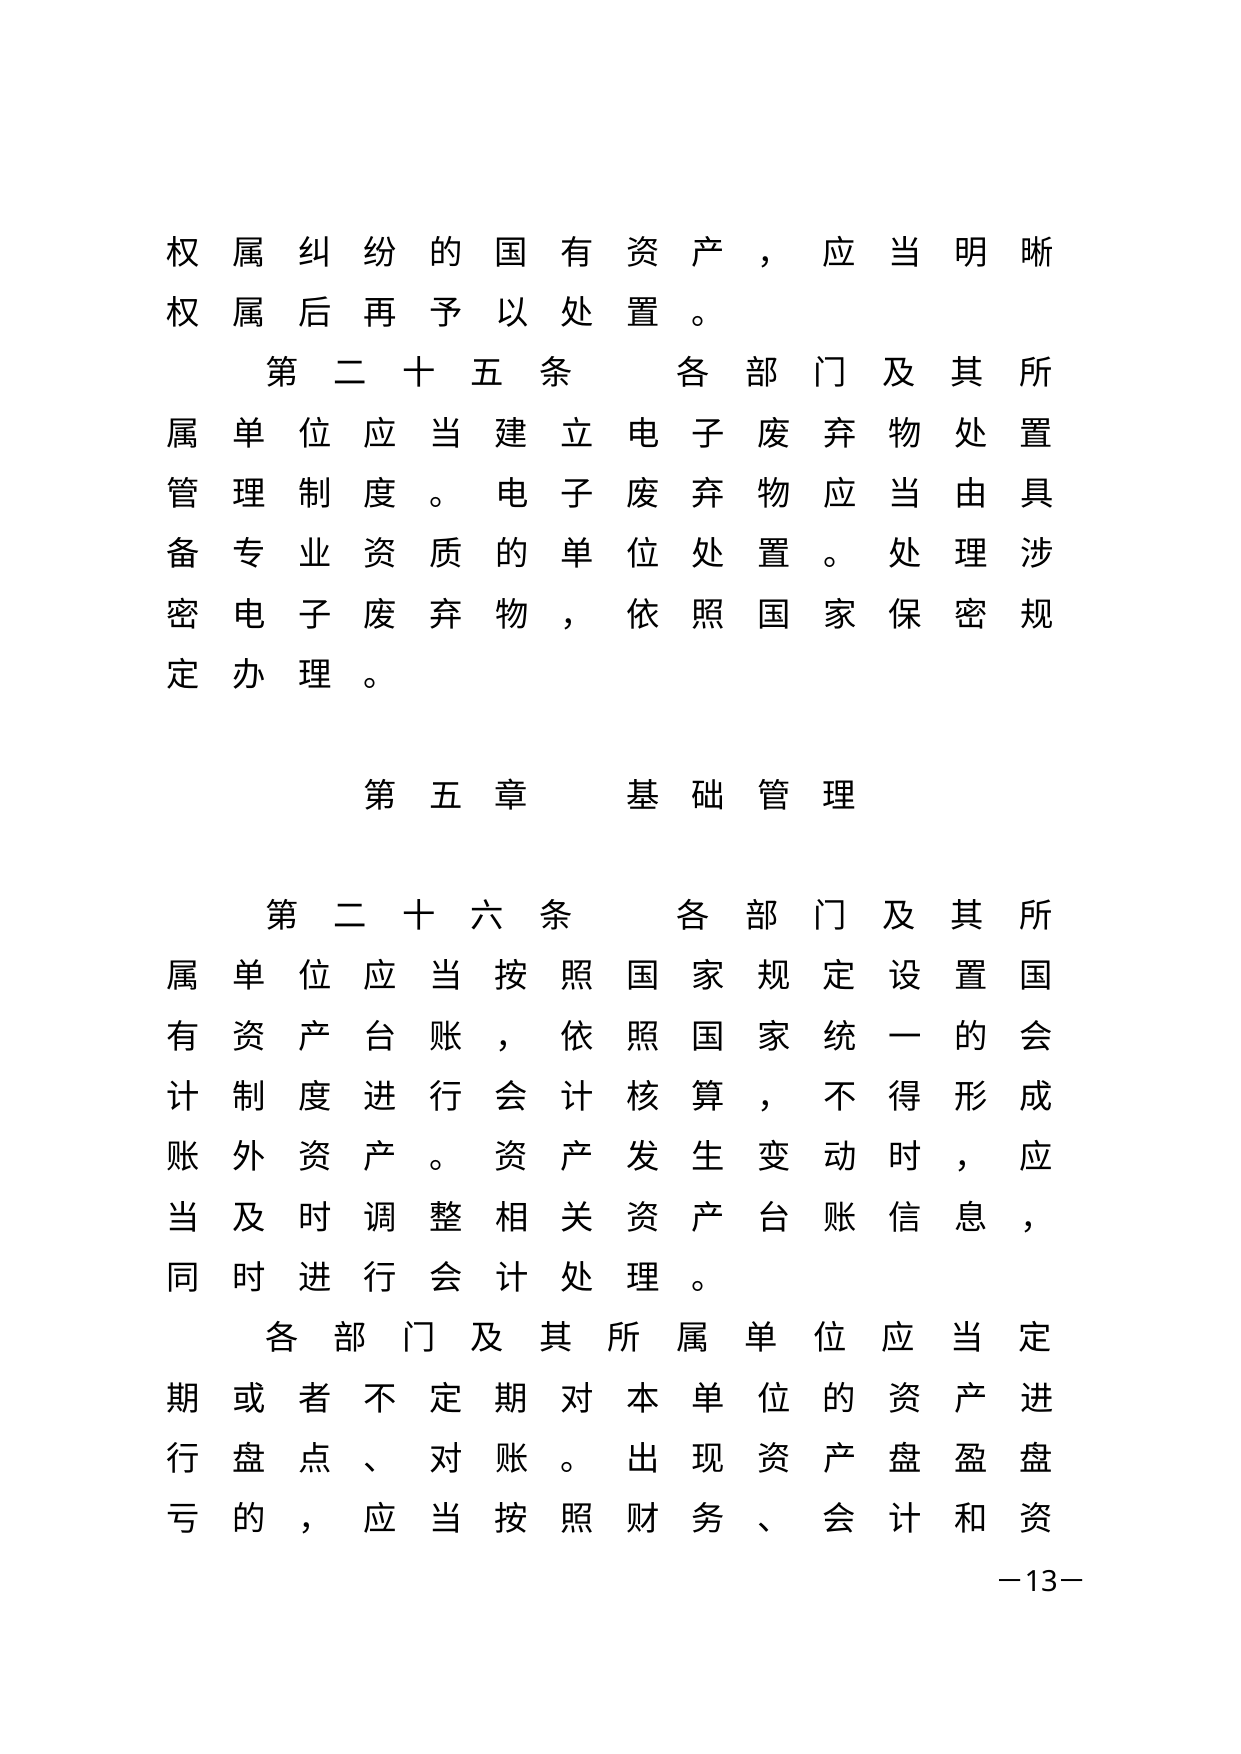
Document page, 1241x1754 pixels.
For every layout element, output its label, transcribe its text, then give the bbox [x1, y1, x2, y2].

text 各部门及其所属单位应当定期或者不定期对本单位的资产进行盘点、对账。出现资产盘盈盘亏的，应当按照财务、会计和资产管理制度有关规定处理，做到账实相符和账账相符。 [167, 1305, 1085, 1546]
text 第二十四条 各部门及其所属单位处置的国有资产应当权属清晰。权属关系不明确或者存在权属纠纷的国有资产，应当明晰权属后再予以处置。 [167, 219, 1085, 340]
text 第五章 基础管理 [167, 762, 1085, 823]
text 第二十六条 各部门及其所属单位应当按照国家规定设置国有资产台账，依照国家统一的会计制度进行会计核算，不得形成账外资产。资产发生变动时，应当及时调整相关资产台账信息，同时进行会计处理。 [167, 883, 1085, 1305]
text 第二十五条 各部门及其所属单位应当建立电子废弃物处置管理制度。电子废弃物应当由具备专业资质的单位处置。处理涉密电子废弃物，依照国家保密规定办理。 [167, 340, 1085, 702]
